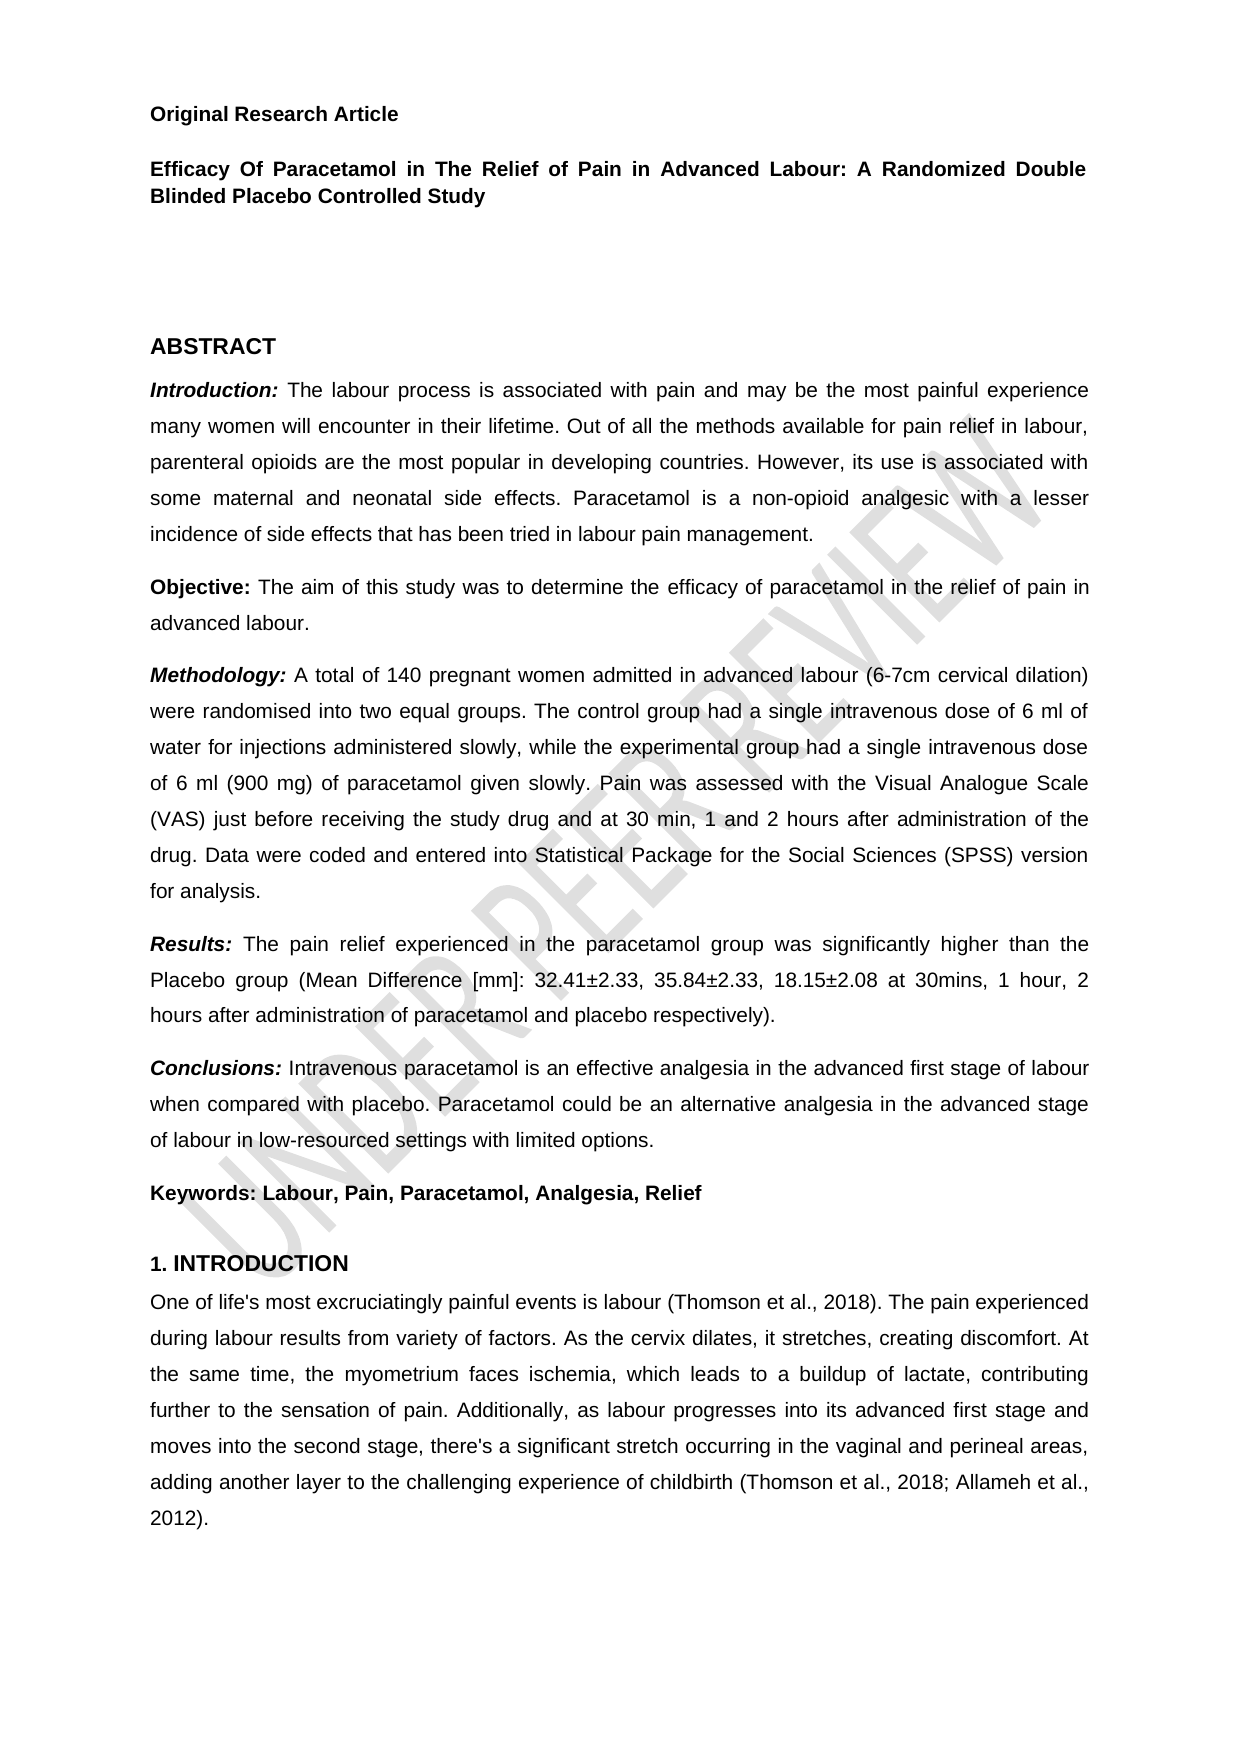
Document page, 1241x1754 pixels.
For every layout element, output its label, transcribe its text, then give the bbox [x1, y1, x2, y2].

text Original Research Article [150, 102, 1087, 126]
text Results: The pain relief experienced in the paracetamol group was significantly higher than the Placebo group (Mean Difference [mm]: 32.41±2.33, 35.84±2.33, 18.15±2.08 at 30mins, 1 hour, 2 hours after administration of paracetamol and placebo respectively). [150, 931, 1090, 1027]
text Methodology: A total of 140 pregnant women admitted in advanced labour (6-7cm cervical dilation) were randomised into two equal groups. The control group had a single intravenous dose of 6 ml of water for injections administered slowly, while the experimental group had a single intravenous dose of 6 ml (900 mg) of paracetamol given slowly. Pain was assessed with the Visual Analogue Scale (VAS) just before receiving the study drug and at 30 min, 1 and 2 hours after administration of the drug. Data were coded and entered into Statistical Package for the Social Sciences (SPSS) version for analysis. [150, 663, 1090, 903]
text Objective: The aim of this study was to determine the efficacy of paracetamol in the relief of pain in advanced labour. [150, 575, 1090, 634]
text Introduction: The labour process is associated with pain and may be the most painful experience many women will encounter in their lifetime. Out of all the methods available for pain relief in labour, parenteral opioids are the most popular in developing countries. However, its use is associated with some maternal and neonatal side effects. Paracetamol is a non-opioid analgesic with a lesser incidence of side effects that has been tried in labour pain management. [150, 378, 1090, 546]
text Conclusions: Intravenous paracetamol is an effective analgesia in the advanced first stage of labour when compared with placebo. Paracetamol could be an alternative analgesia in the advanced stage of labour in low-resourced settings with limited options. [150, 1056, 1090, 1152]
text Keywords: Labour, Pain, Paracetamol, Analgesia, Relief [150, 1180, 1090, 1204]
text One of life's most excruciatingly painful events is labour (Thomson et al., 2018). The pain experienced during labour results from variety of factors. As the cervix dilates, it stretches, creating discomfort. At the same time, the myometrium faces ischemia, which leads to a buildup of lactate, contributing further to the sensation of pain. Additionally, as labour progresses into its advanced first stage and moves into the second stage, there's a significant stretch occurring in the vaginal and perineal areas, adding another layer to the challenging experience of childbirth (Thomson et al., 2018; Allameh et al., 2012). [150, 1290, 1090, 1529]
text ABSTRACT [150, 333, 1090, 359]
text Efficacy Of Paracetamol in The Relief of Pain in Advanced Labour: A Randomized Double Blinded Placebo Controlled Study [150, 157, 1087, 208]
text 1. INTRODUCTION [150, 1250, 1087, 1277]
